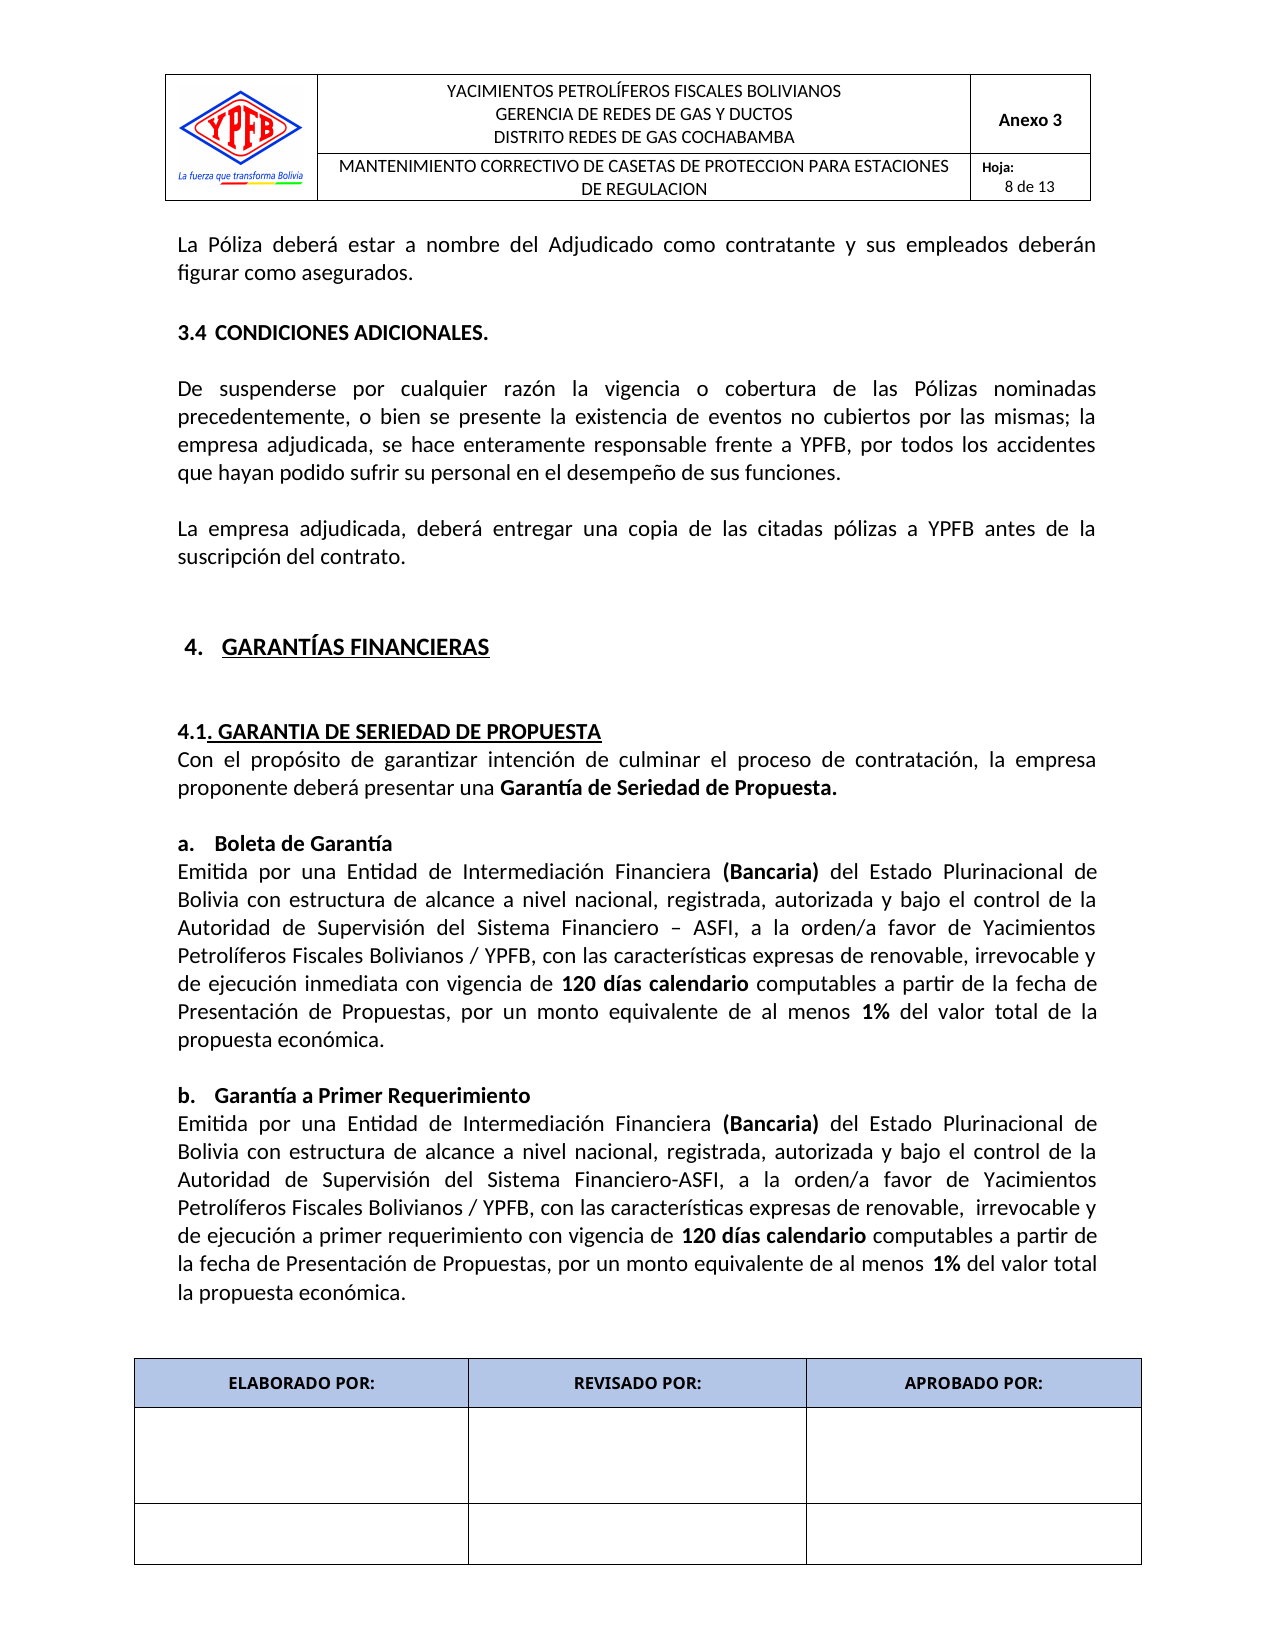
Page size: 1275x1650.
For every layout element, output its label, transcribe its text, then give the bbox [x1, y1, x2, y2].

text La empresa adjudicada, deberá entregar una copia de las citadas pólizas a YPFB antes de la suscripción del contrato. [177, 514, 1098, 570]
text Emitida por una Entidad de Intermediación Financiera (Bancaria) del Estado Plurinacional de Bolivia con estructura de alcance a nivel nacional, registrada, autorizada y bajo el control de la Autoridad de Supervisión del Sistema Financiero – ASFI, a la orden/a favor de Yacimientos Petrolíferos Fiscales Bolivianos / YPFB, con las características expresas de renovable, irrevocable y de ejecución inmediata con vigencia de 120 días calendario computables a partir de la fecha de Presentación de Propuestas, por un monto equivalente de al menos 1% del valor total de la propuesta económica. [177, 857, 1098, 1053]
text Con el propósito de garantizar intención de culminar el proceso de contratación, la empresa proponente deberá presentar una Garantía de Seriedad de Propuesta. [177, 745, 1098, 801]
list Garantía a Primer Requerimiento [177, 1081, 1098, 1109]
subtitle GARANTÍAS FINANCIERAS [184, 631, 1098, 661]
picture [176, 85, 304, 190]
list Boleta de Garantía [177, 829, 1098, 857]
subtitle 4.1. GARANTIA DE SERIEDAD DE PROPUESTA [177, 717, 1098, 745]
text De suspenderse por cualquier razón la vigencia o cobertura de las Pólizas nominadas precedentemente, o bien se presente la existencia de eventos no cubiertos por las mismas; la empresa adjudicada, se hace enteramente responsable frente a YPFB, por todos los accidentes que hayan podido sufrir su personal en el desempeño de sus funciones. [177, 374, 1098, 486]
text Emitida por una Entidad de Intermediación Financiera (Bancaria) del Estado Plurinacional de Bolivia con estructura de alcance a nivel nacional, registrada, autorizada y bajo el control de la Autoridad de Supervisión del Sistema Financiero-ASFI, a la orden/a favor de Yacimientos Petrolíferos Fiscales Bolivianos / YPFB, con las características expresas de renovable, irrevocable y de ejecución a primer requerimiento con vigencia de 120 días calendario computables a partir de la fecha de Presentación de Propuestas, por un monto equivalente de al menos 1% del valor total la propuesta económica. [177, 1109, 1098, 1306]
text La Póliza deberá estar a nombre del Adjudicado como contratante y sus empleados deberán figurar como asegurados. [177, 230, 1098, 286]
subtitle CONDICIONES ADICIONALES. [177, 318, 1098, 346]
